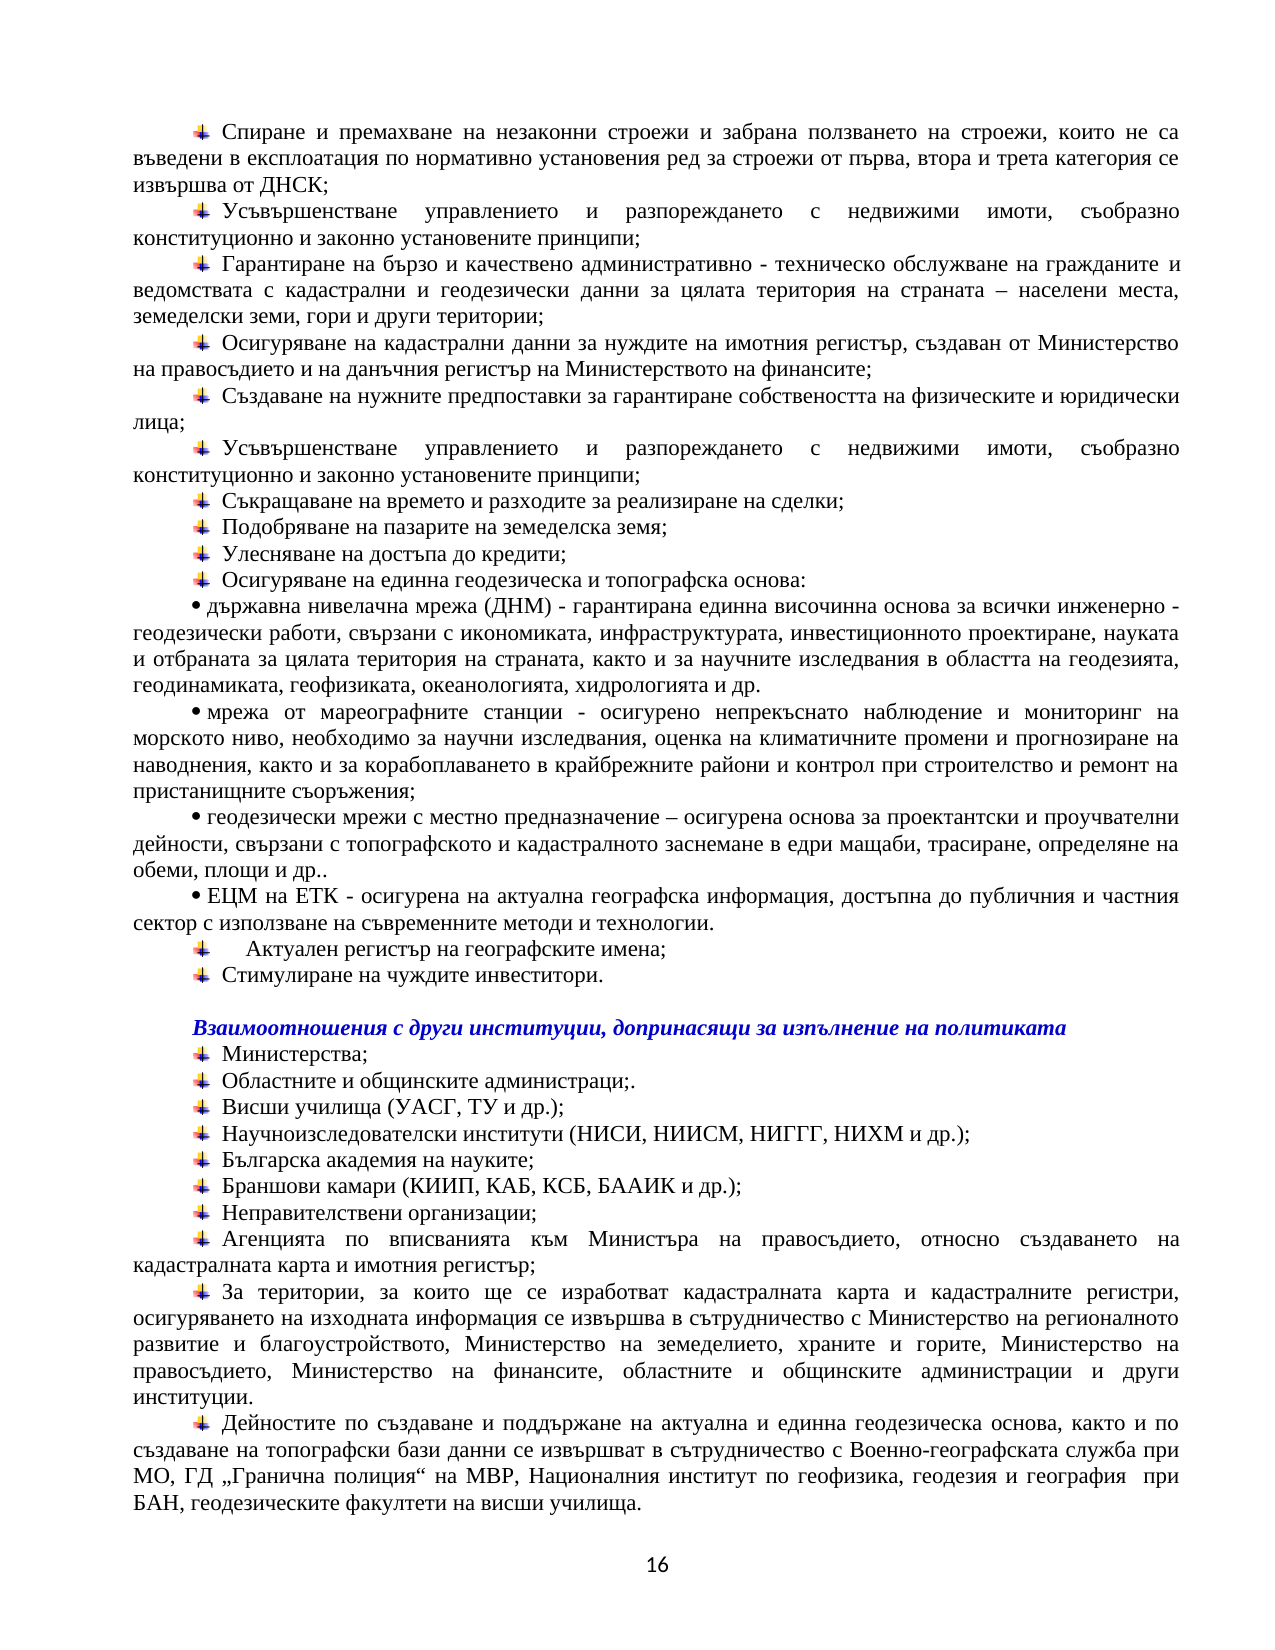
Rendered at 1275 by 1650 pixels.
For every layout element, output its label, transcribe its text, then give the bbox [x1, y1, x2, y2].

picture [193, 1098, 210, 1115]
picture [193, 518, 210, 535]
picture [193, 333, 210, 351]
list Българска академия на науките; [133, 1146, 1181, 1172]
picture [193, 939, 210, 957]
picture [193, 491, 210, 509]
picture [193, 1414, 210, 1431]
picture [193, 123, 210, 140]
picture [193, 1177, 210, 1194]
list геодезически мрежи с местно предназначение – осигурена основа за проектантски и проучвателни дейности, свързани с топографското и кадастралното заснемане в едри мащаби, трасиране, определяне на обеми, площи и др.. [133, 803, 1181, 882]
list Висши училища (УАСГ, ТУ и др.); [133, 1093, 1181, 1119]
list Министерства; [133, 1041, 1181, 1067]
picture [193, 439, 210, 456]
list държавна нивелачна мрежа (ДНМ) - гарантирана единна височинна основа за всички инженерно - геодезически работи, свързани с икономиката, инфраструктурата, инвестиционното проектиране, науката и отбраната за цялата територия на страната, както и за научните изследвания в областта на геодезията, геодинамиката, геофизиката, океанологията, хидрологията и др. [133, 592, 1181, 698]
picture [193, 386, 210, 404]
picture [193, 966, 210, 983]
list Актуален регистър на географските имена; [133, 935, 1181, 961]
list мрежа от мареографните станции - осигурено непрекъснато наблюдение и мониторинг на морското ниво, необходимо за научни изследвания, оценка на климатичните промени и прогнозиране на наводнения, както и за корабоплаването в крайбрежните райони и контрол при строителство и ремонт на пристанищните съоръжения; [133, 698, 1181, 803]
picture [193, 544, 210, 562]
picture [193, 1150, 210, 1168]
list Областните и общинските администраци;. [133, 1067, 1181, 1093]
list Създаване на нужните предпоставки за гарантиране собствеността на физическите и юридически лица; [133, 382, 1181, 434]
list Неправителствени организации; [133, 1199, 1181, 1225]
picture [193, 1045, 210, 1062]
list Съкращаване на времето и разходите за реализиране на сделки; [133, 487, 1181, 513]
list Улесняване на достъпа до кредити; [133, 540, 1181, 566]
list Спиране и премахване на незаконни строежи и забрана ползването на строежи, които не са въведени в експлоатация по нормативно установения ред за строежи от първа, втора и трета категория се извършва от ДНСК; [133, 118, 1181, 197]
list Усъвършенстване управлението и разпореждането с недвижими имоти, съобразно конституционно и законно установените принципи; [133, 434, 1181, 487]
list Осигуряване на единна геодезическа и топографска основа: [133, 566, 1181, 592]
picture [193, 1229, 210, 1247]
list Гарантиране на бързо и качествено административно - техническо обслужване на гражданите и ведомствата с кадастрални и геодезически данни за цялата територия на страната – населени места, земеделски земи, гори и други територии; [133, 250, 1181, 329]
picture [193, 1203, 210, 1220]
list ЕЦМ на ЕТК - осигурена на актуална географска информация, достъпна до публичния и частния сектор с използване на съвременните методи и технологии. [133, 882, 1181, 935]
list Браншови камари (КИИП, КАБ, КСБ, БААИК и др.); [133, 1172, 1181, 1199]
list Подобряване на пазарите на земеделска земя; [133, 513, 1181, 540]
list За територии, за които ще се изработват кадастралната карта и кадастралните регистри, осигуряването на изходната информация се извършва в сътрудничество с Министерство на регионалното развитие и благоустройството, Министерство на земеделието, храните и горите, Министерство на правосъдието, Министерство на финансите, областните и общинските администрации и други институции. [133, 1278, 1181, 1409]
list Научноизследователски институти (НИСИ, НИИСМ, НИГГГ, НИХМ и др.); [133, 1119, 1181, 1146]
list Дейностите по създаване и поддържане на актуална и единна геодезическа основа, както и по създаване на топографски бази данни се извършват в сътрудничество с Военно-географската служба при МО, ГД „Гранична полиция“ на МВР, Националния институт по геофизика, геодезия и география при БАН, геодезическите факултети на висши училища. [133, 1409, 1181, 1515]
list Стимулиране на чуждите инвеститори. [133, 961, 1181, 988]
list Усъвършенстване управлението и разпореждането с недвижими имоти, съобразно конституционно и законно установените принципи; [133, 197, 1181, 250]
list Осигуряване на кадастрални данни за нуждите на имотния регистър, създаван от Министерство на правосъдието и на данъчния регистър на Министерството на финансите; [133, 329, 1181, 382]
picture [193, 201, 210, 219]
picture [193, 1124, 210, 1141]
picture [193, 1071, 210, 1089]
list Агенцията по вписванията към Министъра на правосъдието, относно създаването на кадастралната карта и имотния регистър; [133, 1225, 1181, 1278]
text Взаимоотношения с други институции, допринасящи за изпълнение на политиката [133, 1014, 1181, 1041]
picture [193, 570, 210, 588]
picture [193, 1282, 210, 1300]
picture [193, 254, 210, 272]
